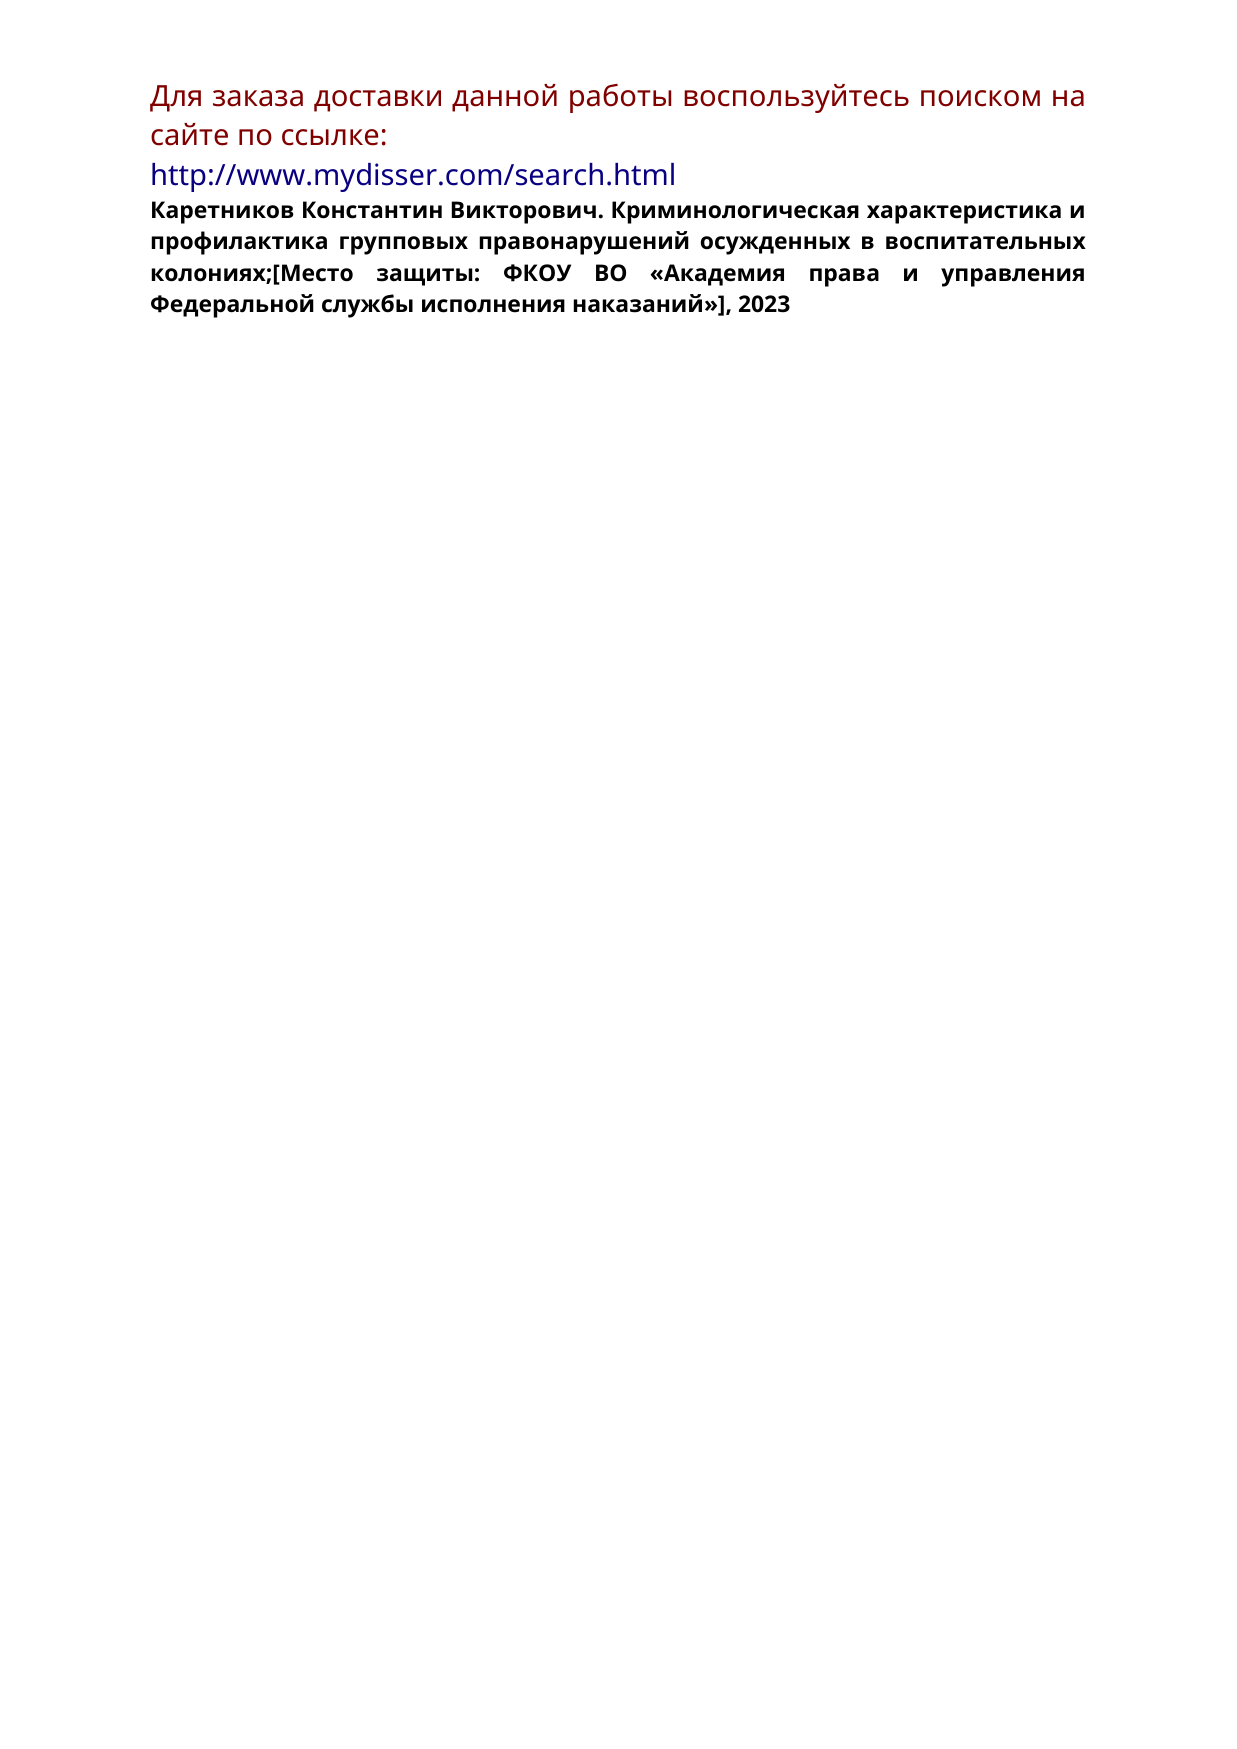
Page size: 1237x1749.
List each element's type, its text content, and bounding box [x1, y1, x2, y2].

text Каретников Константин Викторович. Криминологическая характеристика и профилактика групповых правонарушений осужденных в воспитательных колониях;[Место защиты: ФКОУ ВО «Академия права и управления Федеральной службы исполнения наказаний»], 2023 [150, 194, 1086, 319]
